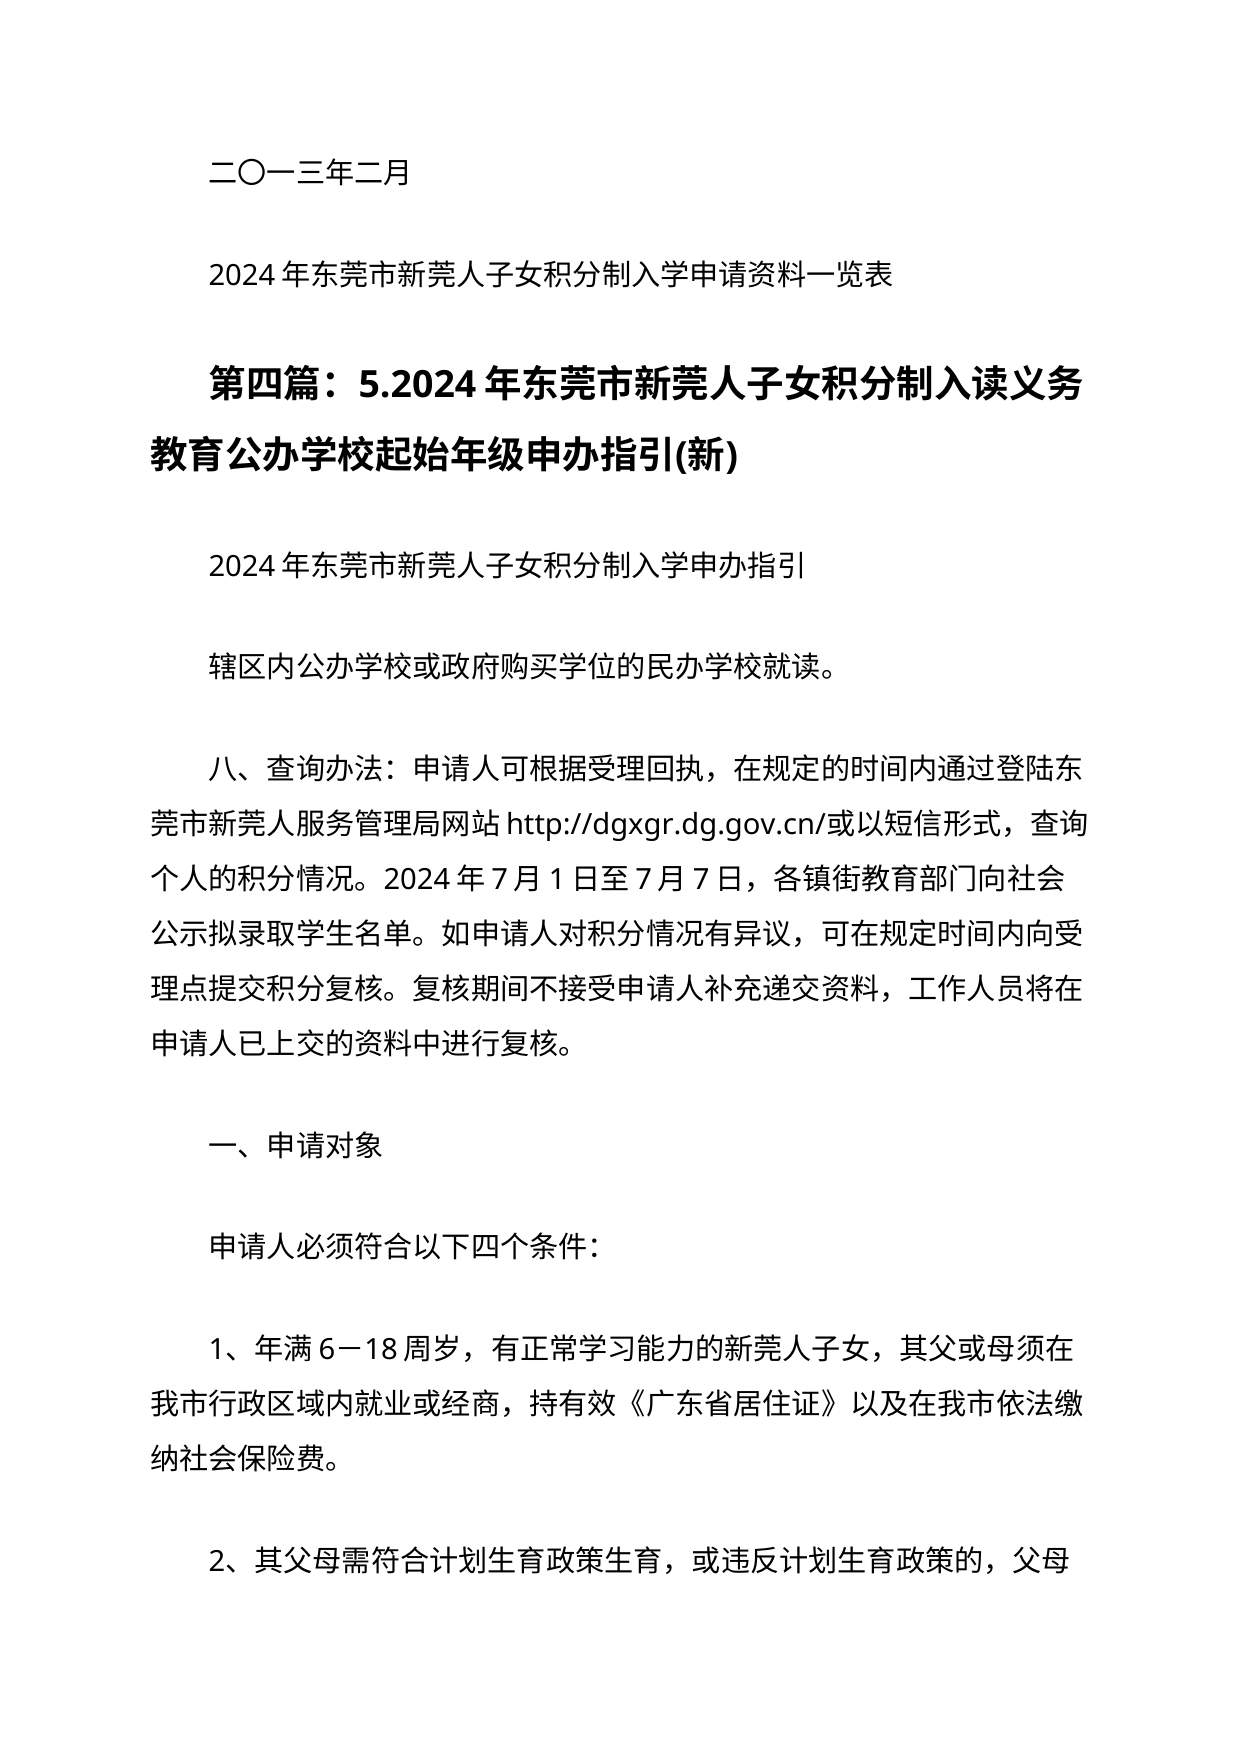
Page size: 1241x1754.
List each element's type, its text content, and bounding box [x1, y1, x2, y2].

text 二〇一三年二月 [150, 150, 1090, 192]
text 八、查询办法：申请人可根据受理回执，在规定的时间内通过登陆东莞市新莞人服务管理局网站http://dgxgr.dg.gov.cn/或以短信形式，查询个人的积分情况。2024年7月1日至7月7日，各镇街教育部门向社会公示拟录取学生名单。如申请人对积分情况有异议，可在规定时间内向受理点提交积分复核。复核期间不接受申请人补充递交资料，工作人员将在申请人已上交的资料中进行复核。 [150, 746, 1090, 1063]
text 申请人必须符合以下四个条件： [150, 1224, 1090, 1266]
text 第四篇：5.2024年东莞市新莞人子女积分制入读义务教育公办学校起始年级申办指引(新) [150, 354, 1090, 479]
text 辖区内公办学校或政府购买学位的民办学校就读。 [150, 644, 1090, 686]
text 2024年东莞市新莞人子女积分制入学申办指引 [150, 542, 1090, 584]
text 2024年东莞市新莞人子女积分制入学申请资料一览表 [150, 252, 1090, 294]
text 一、申请对象 [150, 1122, 1090, 1164]
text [150, 1537, 1090, 1580]
text 1、年满6－18周岁，有正常学习能力的新莞人子女，其父或母须在我市行政区域内就业或经商，持有效《广东省居住证》以及在我市依法缴纳社会保险费。 [150, 1326, 1090, 1478]
